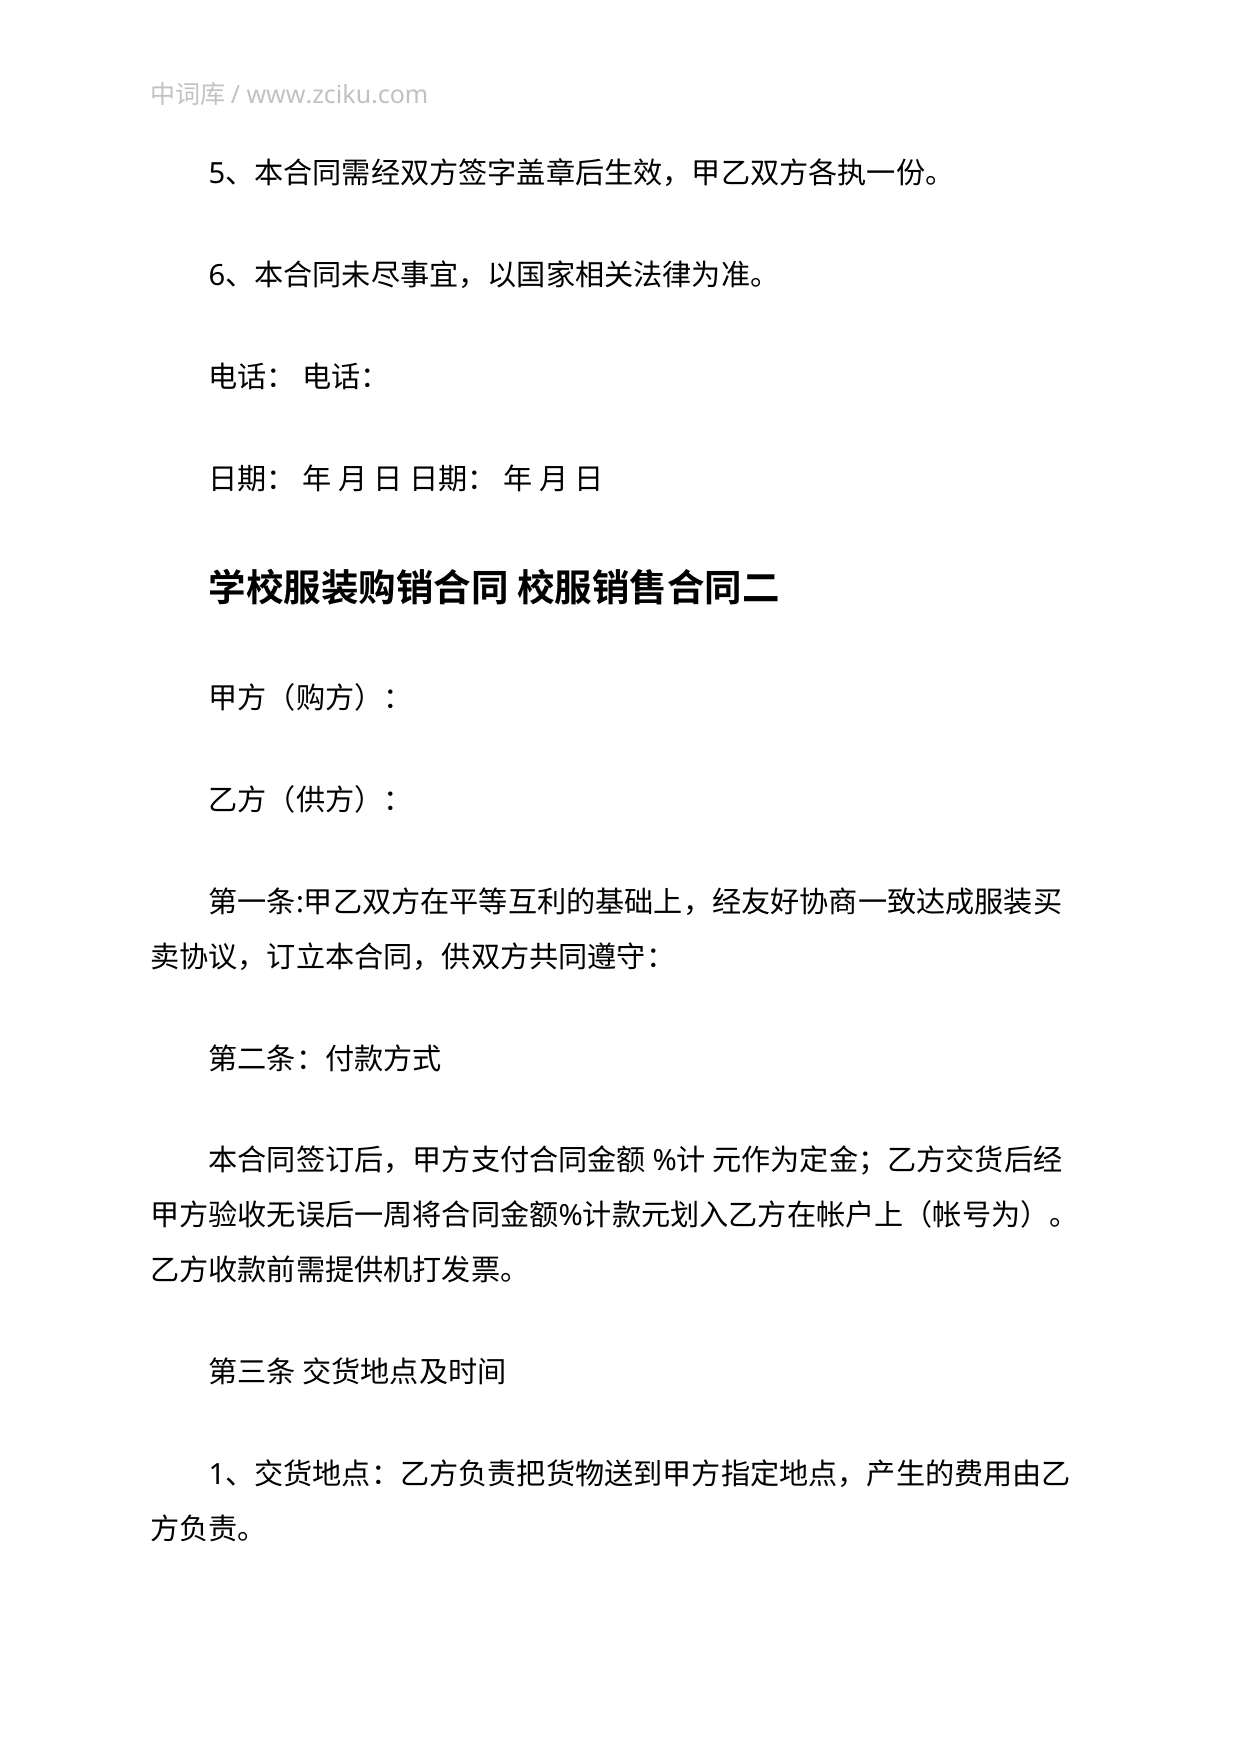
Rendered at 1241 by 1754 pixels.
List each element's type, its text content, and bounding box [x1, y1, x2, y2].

text 本合同签订后，甲方支付合同金额 %计 元作为定金；乙方交货后经甲方验收无误后一周将合同金额%计款元划入乙方在帐户上（帐号为）。乙方收款前需提供机打发票。 [150, 1137, 1090, 1289]
text 第一条:甲乙双方在平等互利的基础上，经友好协商一致达成服装买卖协议，订立本合同，供双方共同遵守： [150, 878, 1090, 976]
text 第二条：付款方式 [150, 1035, 1090, 1077]
text 1、交货地点：乙方负责把货物送到甲方指定地点，产生的费用由乙方负责。 [150, 1451, 1090, 1548]
text 甲方（购方）： [150, 675, 1090, 717]
text 6、本合同未尽事宜，以国家相关法律为准。 [150, 252, 1090, 294]
text 第三条 交货地点及时间 [150, 1349, 1090, 1391]
text 学校服装购销合同 校服销售合同二 [150, 557, 1090, 612]
text 日期： 年 月 日 日期： 年 月 日 [150, 456, 1090, 498]
text 5、本合同需经双方签字盖章后生效，甲乙双方各执一份。 [150, 150, 1090, 192]
text 乙方（供方）： [150, 777, 1090, 819]
text 电话： 电话： [150, 354, 1090, 396]
